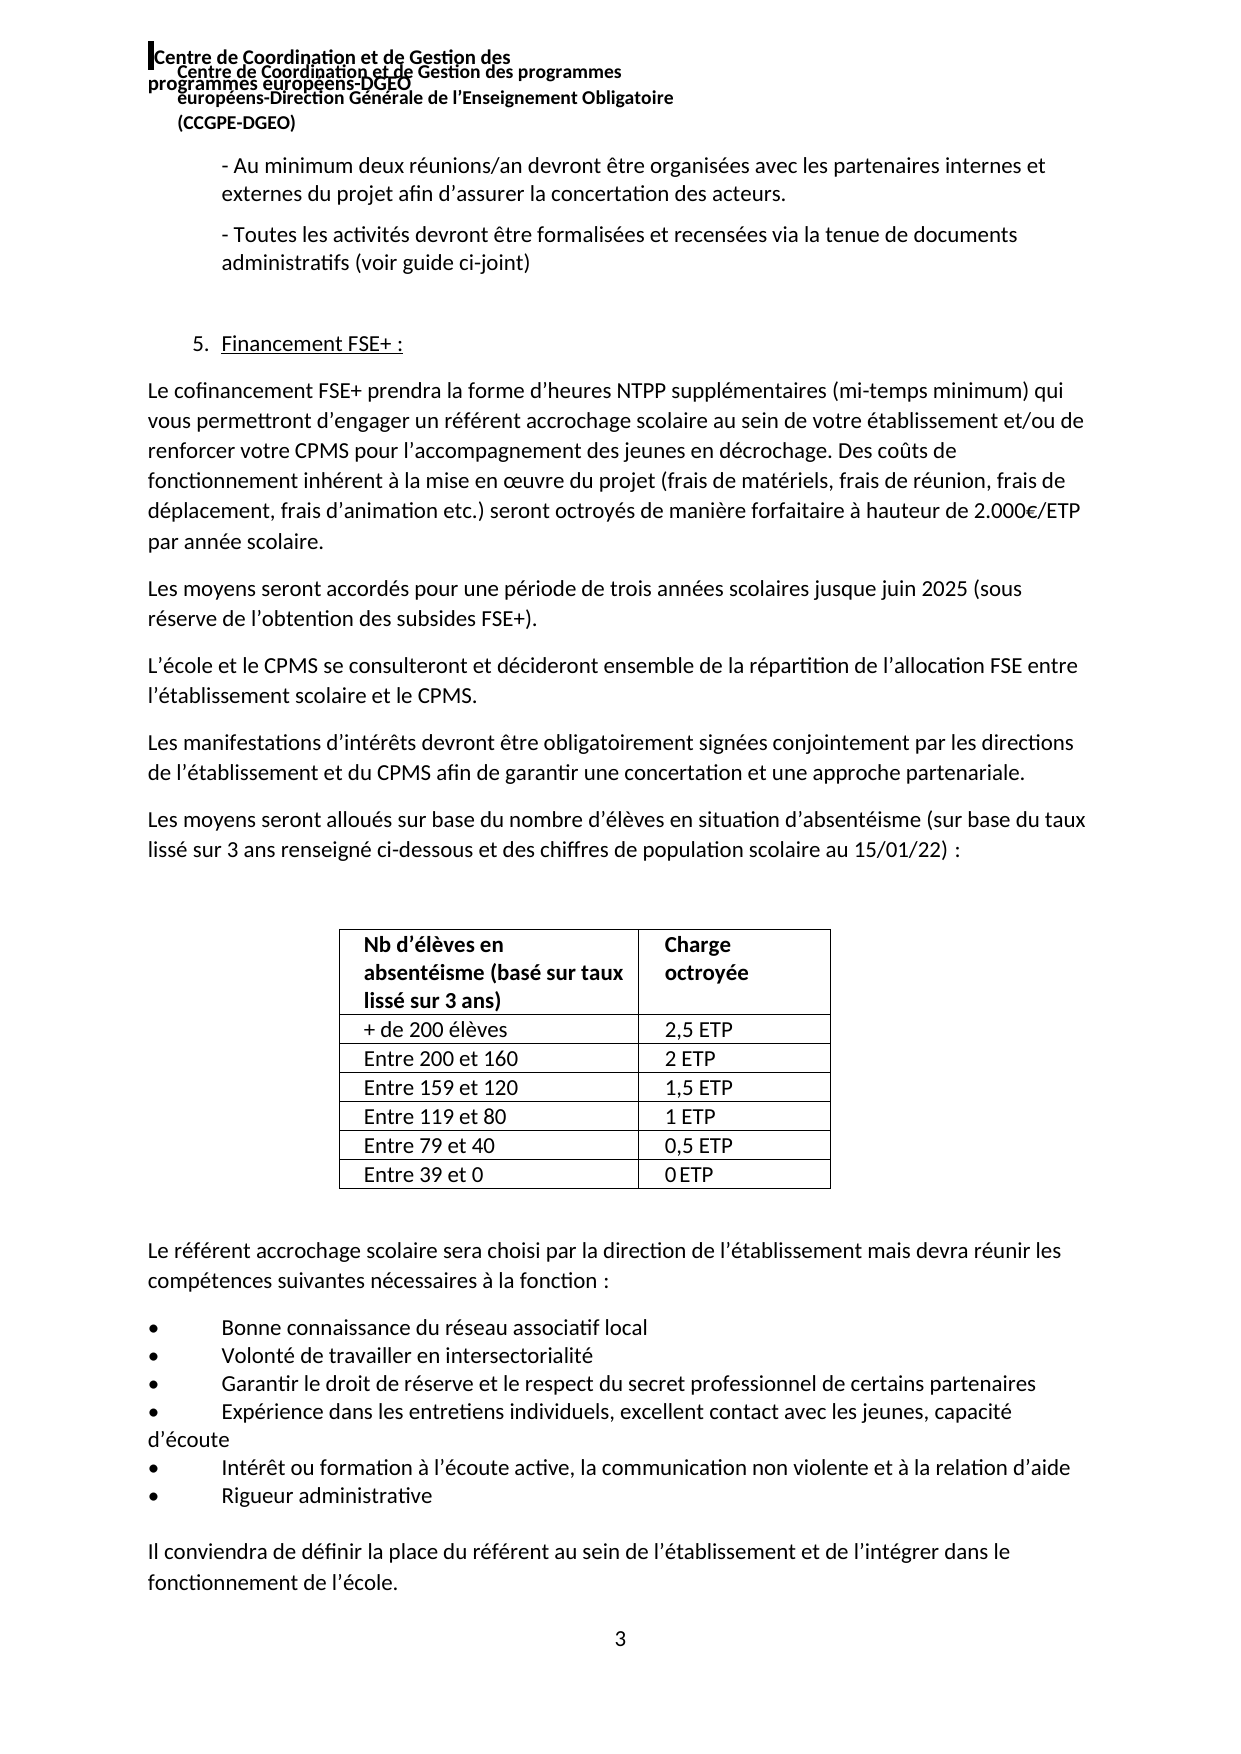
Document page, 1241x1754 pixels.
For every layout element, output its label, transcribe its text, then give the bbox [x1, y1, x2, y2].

text Les moyens seront alloués sur base du nombre d’élèves en situation d’absentéisme (sur base du taux lissé sur 3 ans renseigné ci-dessous et des chiffres de population scolaire au 15/01/22) : [148, 805, 1093, 863]
text Le référent accrochage scolaire sera choisi par la direction de l’établissement mais devra réunir les compétences suivantes nécessaires à la fonction : [148, 1236, 1093, 1294]
text Les manifestations d’intérêts devront être obligatoirement signées conjointement par les directions de l’établissement et du CPMS afin de garantir une concertation et une approche partenariale. [148, 728, 1093, 786]
text - Toutes les activités devront être formalisées et recensées via la tenue de documents administratifs (voir guide ci-joint) [221, 220, 1093, 276]
text L’école et le CPMS se consulteront et décideront ensemble de la répartition de l’allocation FSE entre l’établissement scolaire et le CPMS. [148, 651, 1093, 709]
table_cell 1 ETP [639, 1102, 830, 1130]
table_cell Entre 39 et 0 [340, 1160, 638, 1188]
text • Intérêt ou formation à l’écoute active, la communication non violente et à la relation d’aide [148, 1453, 1093, 1481]
text • Garantir le droit de réserve et le respect du secret professionnel de certains partenaires [148, 1369, 1093, 1397]
text • Bonne connaissance du réseau associatif local [148, 1313, 1093, 1341]
table_cell Entre 200 et 160 [340, 1044, 638, 1072]
text • Rigueur administrative [148, 1481, 1093, 1509]
text Il conviendra de définir la place du référent au sein de l’établissement et de l’intégrer dans le fonctionnement de l’école. [148, 1537, 1093, 1596]
table_cell 2,5 ETP [639, 1015, 830, 1043]
table_header Nb d’élèves en absentéisme (basé sur taux lissé sur 3 ans) [340, 930, 638, 1014]
text Les moyens seront accordés pour une période de trois années scolaires jusque juin 2025 (sous réserve de l’obtention des subsides FSE+). [148, 574, 1093, 632]
text 5. Financement FSE+ : [192, 329, 1093, 357]
table_cell 0,5 ETP [639, 1131, 830, 1159]
table_header Charge octroyée [639, 930, 830, 1014]
table_cell Entre 159 et 120 [340, 1073, 638, 1101]
table_cell + de 200 élèves [340, 1015, 638, 1043]
table_cell ETP [639, 1160, 830, 1188]
text Le cofinancement FSE+ prendra la forme d’heures NTPP supplémentaires (mi-temps minimum) qui vous permettront d’engager un référent accrochage scolaire au sein de votre établissement et/ou de renforcer votre CPMS pour l’accompagnement des jeunes en décrochage. Des coûts de fonctionnement inhérent à la mise en œuvre du projet (frais de matériels, frais de réunion, frais de déplacement, frais d’animation etc.) seront octroyés de manière forfaitaire à hauteur de 2.000€/ETP par année scolaire. [148, 376, 1093, 555]
text • Expérience dans les entretiens individuels, excellent contact avec les jeunes, capacité d’écoute [148, 1397, 1093, 1453]
text • Volonté de travailler en intersectorialité [148, 1341, 1093, 1369]
table_cell Entre 119 et 80 [340, 1102, 638, 1130]
table_cell Entre 79 et 40 [340, 1131, 638, 1159]
text - Au minimum deux réunions/an devront être organisées avec les partenaires internes et externes du projet afin d’assurer la concertation des acteurs. [221, 151, 1093, 207]
table_cell 2 ETP [639, 1044, 830, 1072]
table_cell 1,5 ETP [639, 1073, 830, 1101]
